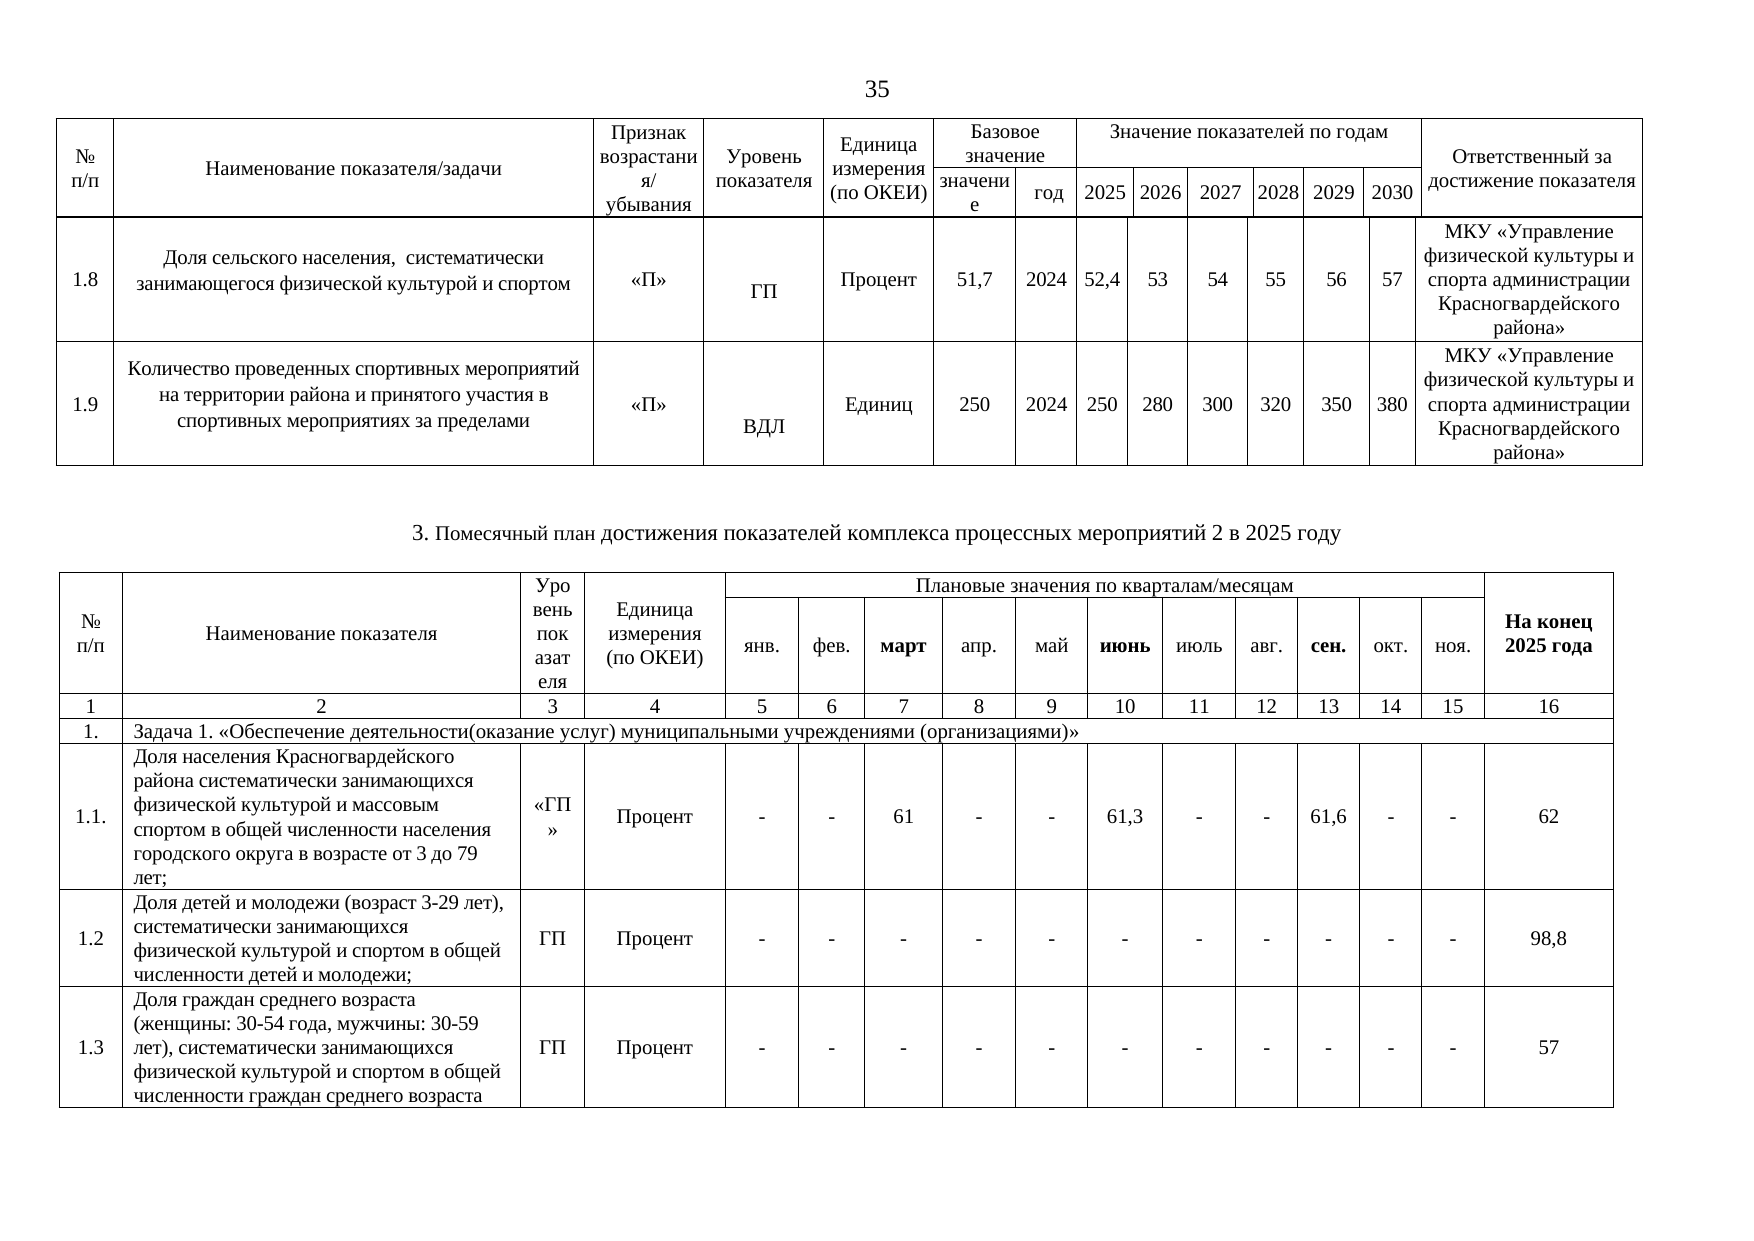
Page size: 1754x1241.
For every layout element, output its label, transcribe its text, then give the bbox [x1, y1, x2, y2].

table_cell МКУ «Управление физической культуры и спорта администрации Красногвардейского района» [1416, 218, 1642, 341]
table_header Ответственный за достижение показателя [1422, 119, 1642, 216]
table_cell 2024 [1016, 218, 1076, 341]
table_cell - [1163, 744, 1235, 889]
table_cell сен. [1298, 598, 1359, 693]
table_cell 13 [1298, 694, 1359, 718]
table_cell авг. [1236, 598, 1297, 693]
table_header № п/п [57, 119, 113, 216]
table_cell 2029 [1304, 168, 1363, 216]
table_cell Доля граждан среднего возраста (женщины: 30-54 года, мужчины: 30-59 лет), систематически занимающихся физической культурой и спортом в общей численности граждан среднего возраста [123, 987, 520, 1107]
table_cell ВДЛ [704, 342, 823, 465]
table_cell - [1016, 744, 1087, 889]
table_cell значение [934, 168, 1015, 216]
table_cell - [1360, 890, 1421, 986]
table_cell - [865, 987, 942, 1107]
table_cell 1 [60, 694, 122, 718]
table_cell Количество проведенных спортивных мероприятий на территории района и принятого участия в спортивных мероприятиях за пределами [114, 342, 593, 465]
table_header Наименование показателя [123, 573, 520, 693]
table_cell 53 [1128, 218, 1187, 341]
table_cell ГП [521, 987, 584, 1107]
table_cell май [1016, 598, 1087, 693]
table_cell 62 [1485, 744, 1613, 889]
table_cell - [1236, 987, 1297, 1107]
table_cell 11 [1163, 694, 1235, 718]
table_cell 51,7 [934, 218, 1015, 341]
table_cell 15 [1422, 694, 1484, 718]
table_cell - [1298, 987, 1359, 1107]
table_cell 1.8 [57, 218, 113, 341]
table_cell - [799, 890, 864, 986]
table_cell 16 [1485, 694, 1613, 718]
table_cell «ГП» [521, 744, 584, 889]
table_cell - [1360, 987, 1421, 1107]
table_cell фев. [799, 598, 864, 693]
table_cell 2030 [1364, 168, 1421, 216]
table_cell 1.1. [60, 744, 122, 889]
table_cell 250 [1077, 342, 1127, 465]
table_header Единица измерения (по ОКЕИ) [585, 573, 725, 693]
table_cell - [1088, 987, 1162, 1107]
table_header Единица измерения (по ОКЕИ) [824, 119, 933, 216]
table_cell - [1236, 744, 1297, 889]
table_cell - [943, 744, 1015, 889]
table_cell 250 [934, 342, 1015, 465]
table_cell Процент [585, 987, 725, 1107]
table_header Значение показателей по годам [1077, 119, 1421, 167]
table_cell 7 [865, 694, 942, 718]
table_cell - [1298, 890, 1359, 986]
table_cell - [1236, 890, 1297, 986]
table_cell - [1422, 744, 1484, 889]
text 3. Помесячный план достижения показателей комплекса процессных мероприятий 2 в 2025 году [59, 519, 1695, 545]
table_cell Доля сельского населения, систематически занимающегося физической культурой и спортом [114, 218, 593, 341]
table_cell 14 [1360, 694, 1421, 718]
table_cell - [726, 987, 798, 1107]
table_cell 350 [1304, 342, 1369, 465]
table_cell 2028 [1254, 168, 1303, 216]
table_cell - [1422, 987, 1484, 1107]
table_cell 55 [1248, 218, 1303, 341]
table_cell 6 [799, 694, 864, 718]
table_cell окт. [1360, 598, 1421, 693]
table_cell 300 [1188, 342, 1247, 465]
table_cell 4 [585, 694, 725, 718]
table_cell 1.2 [60, 890, 122, 986]
table_cell июль [1163, 598, 1235, 693]
table_cell ноя. [1422, 598, 1484, 693]
table_cell год [1016, 168, 1076, 216]
table_cell Доля населения Красногвардейского района систематически занимающихся физической культурой и массовым спортом в общей численности населения городского округа в возрасте от 3 до 79 лет; [123, 744, 520, 889]
table_header Уровень показателя [704, 119, 823, 216]
table_header Наименование показателя/задачи [114, 119, 593, 216]
table_cell - [865, 890, 942, 986]
table_header Базовое значение [934, 119, 1076, 167]
table_cell 2025 [1077, 168, 1133, 216]
table_cell 2027 [1188, 168, 1253, 216]
table_cell 10 [1088, 694, 1162, 718]
table_cell 8 [943, 694, 1015, 718]
table_cell МКУ «Управление физической культуры и спорта администрации Красногвардейского района» [1416, 342, 1642, 465]
table_cell 1.9 [57, 342, 113, 465]
table_cell 280 [1128, 342, 1187, 465]
table_cell Доля детей и молодежи (возраст 3-29 лет), систематически занимающихся физической культурой и спортом в общей численности детей и молодежи; [123, 890, 520, 986]
table_cell 12 [1236, 694, 1297, 718]
table_cell 5 [726, 694, 798, 718]
table_cell ГП [704, 218, 823, 341]
table_cell 380 [1370, 342, 1415, 465]
table_cell - [1016, 890, 1087, 986]
table_cell 3 [521, 694, 584, 718]
table_cell 9 [1016, 694, 1087, 718]
table_cell июнь [1088, 598, 1162, 693]
table_cell Процент [585, 890, 725, 986]
table_cell 61 [865, 744, 942, 889]
table_cell Задача 1. «Обеспечение деятельности(оказание услуг) муниципальными учреждениями (организациями)» [123, 719, 1613, 743]
table_cell 57 [1485, 987, 1613, 1107]
table_cell апр. [943, 598, 1015, 693]
table_cell Процент [585, 744, 725, 889]
table_header № п/п [60, 573, 122, 693]
table_cell ГП [521, 890, 584, 986]
table_cell 1.3 [60, 987, 122, 1107]
table_cell 57 [1370, 218, 1415, 341]
table_cell 56 [1304, 218, 1369, 341]
table_cell Процент [824, 218, 933, 341]
table_cell 320 [1248, 342, 1303, 465]
table_cell - [726, 744, 798, 889]
table_cell - [1016, 987, 1087, 1107]
table_cell Единиц [824, 342, 933, 465]
table_cell 54 [1188, 218, 1247, 341]
table_cell 2026 [1134, 168, 1187, 216]
table_header Признак возрастания/ убывания [594, 119, 703, 216]
table_header Уровень показателя [521, 573, 584, 693]
table_cell янв. [726, 598, 798, 693]
table_cell - [799, 987, 864, 1107]
table_cell - [1422, 890, 1484, 986]
table_cell - [799, 744, 864, 889]
table_cell - [1163, 987, 1235, 1107]
table_cell - [1088, 890, 1162, 986]
table_cell - [1163, 890, 1235, 986]
table_cell - [943, 890, 1015, 986]
table_cell - [1360, 744, 1421, 889]
table_cell 1. [60, 719, 122, 743]
table_cell «П» [594, 218, 703, 341]
table_cell 52,4 [1077, 218, 1127, 341]
table_cell март [865, 598, 942, 693]
table_cell 61,3 [1088, 744, 1162, 889]
table_cell 2 [123, 694, 520, 718]
table_cell 61,6 [1298, 744, 1359, 889]
table_cell - [726, 890, 798, 986]
table_cell «П» [594, 342, 703, 465]
table_cell 98,8 [1485, 890, 1613, 986]
table_header На конец 2025 года [1485, 573, 1613, 693]
table_cell - [943, 987, 1015, 1107]
table_cell 2024 [1016, 342, 1076, 465]
table_header Плановые значения по кварталам/месяцам [726, 573, 1484, 597]
